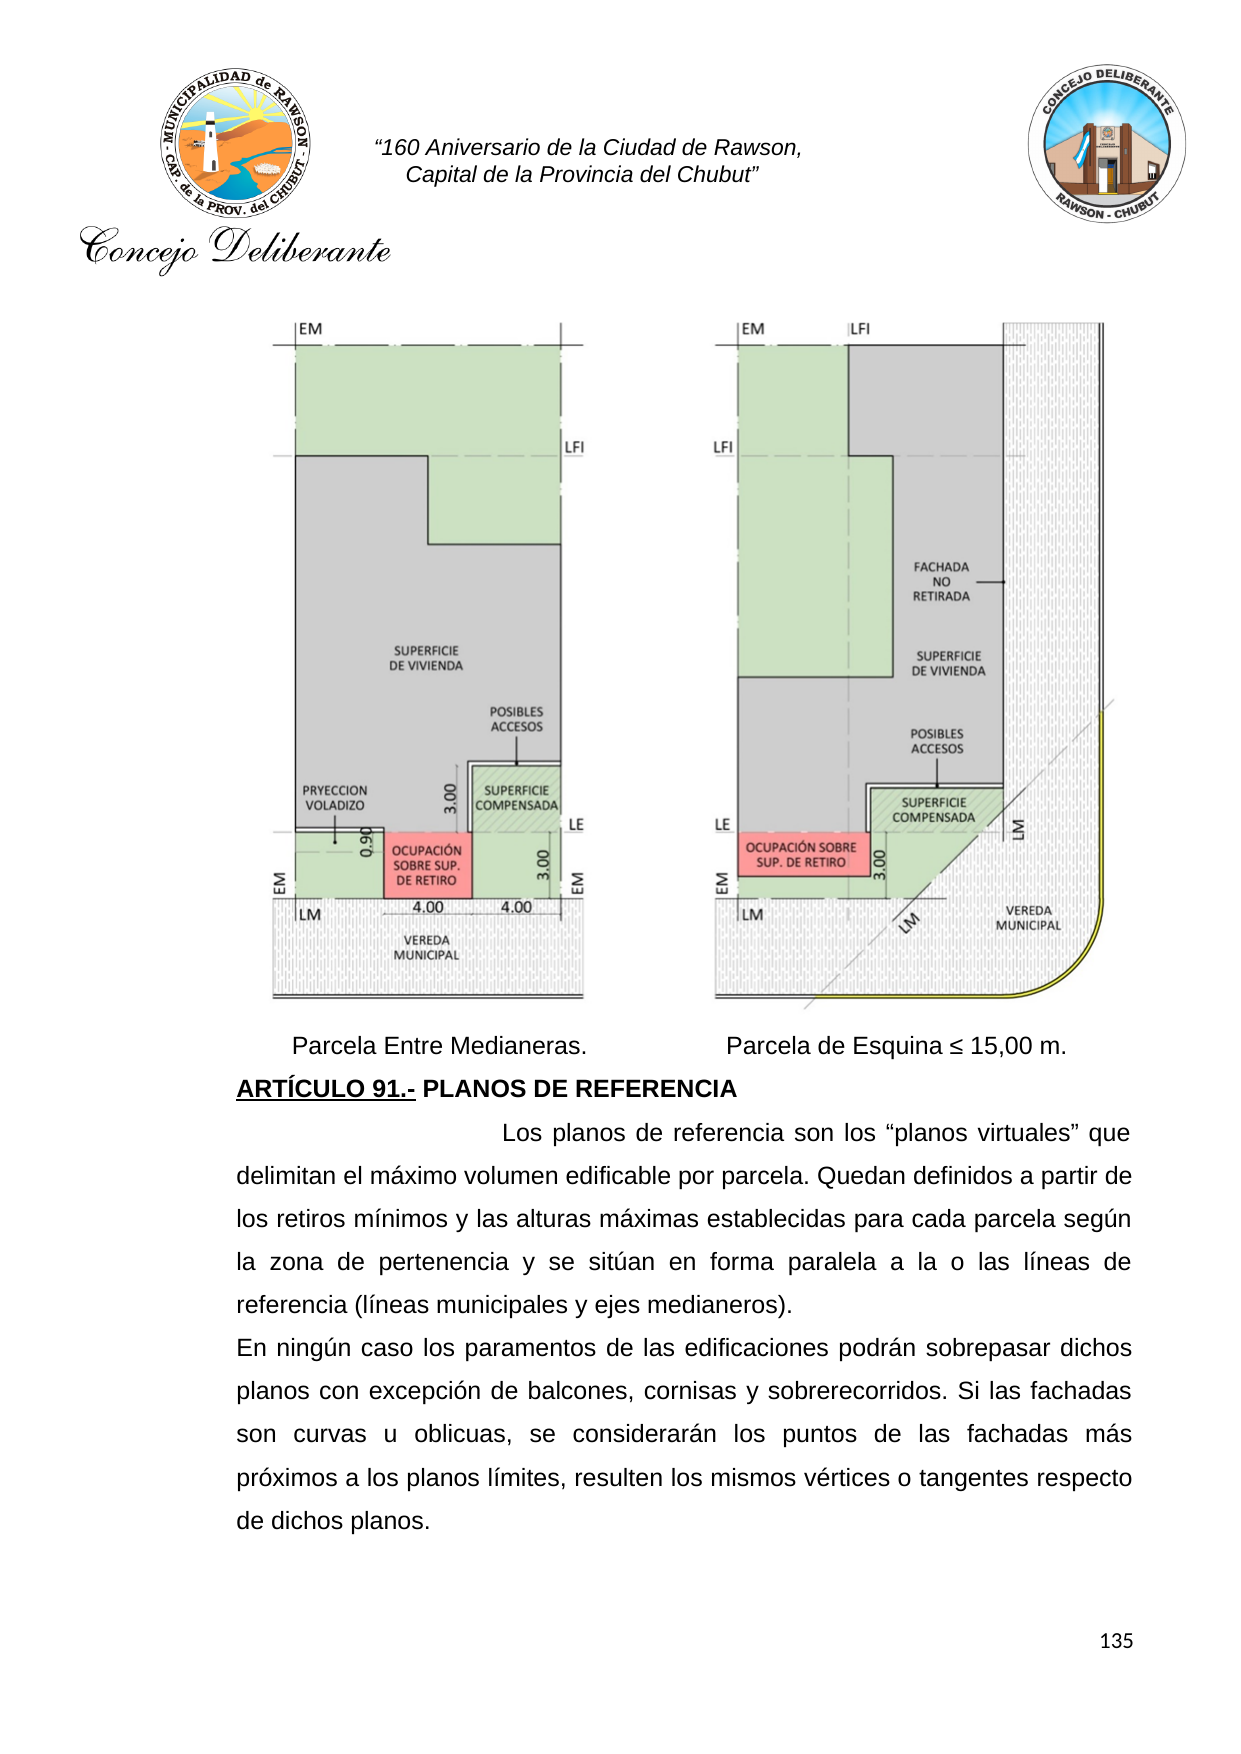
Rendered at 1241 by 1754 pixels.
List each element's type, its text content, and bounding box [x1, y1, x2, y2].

picture [243, 307, 1133, 1017]
text Parcela Entre Medianeras. Parcela de Esquina ≤ 15,00 m. [236, 1031, 1134, 1060]
text En ningún caso los paramentos de las edificaciones podrán sobrepasar dichos planos con excepción de balcones, cornisas y sobrerecorridos. Si las fachadas son curvas u oblicuas, se considerarán los puntos de las fachadas más próximos a los planos límites, resulten los mismos vértices o tangentes respecto de dichos planos. [236, 1333, 1134, 1534]
picture [75, 68, 394, 281]
picture [998, 29, 1216, 255]
text ARTÍCULO 91.- PLANOS DE REFERENCIA [236, 1074, 1134, 1103]
text Los planos de referencia son los “planos virtuales” que delimitan el máximo volumen edificable por parcela. Quedan definidos a partir de los retiros mínimos y las alturas máximas establecidas para cada parcela según la zona de pertenencia y se sitúan en forma paralela a la o las líneas de referencia (líneas municipales y ejes medianeros). [236, 1117, 1134, 1319]
